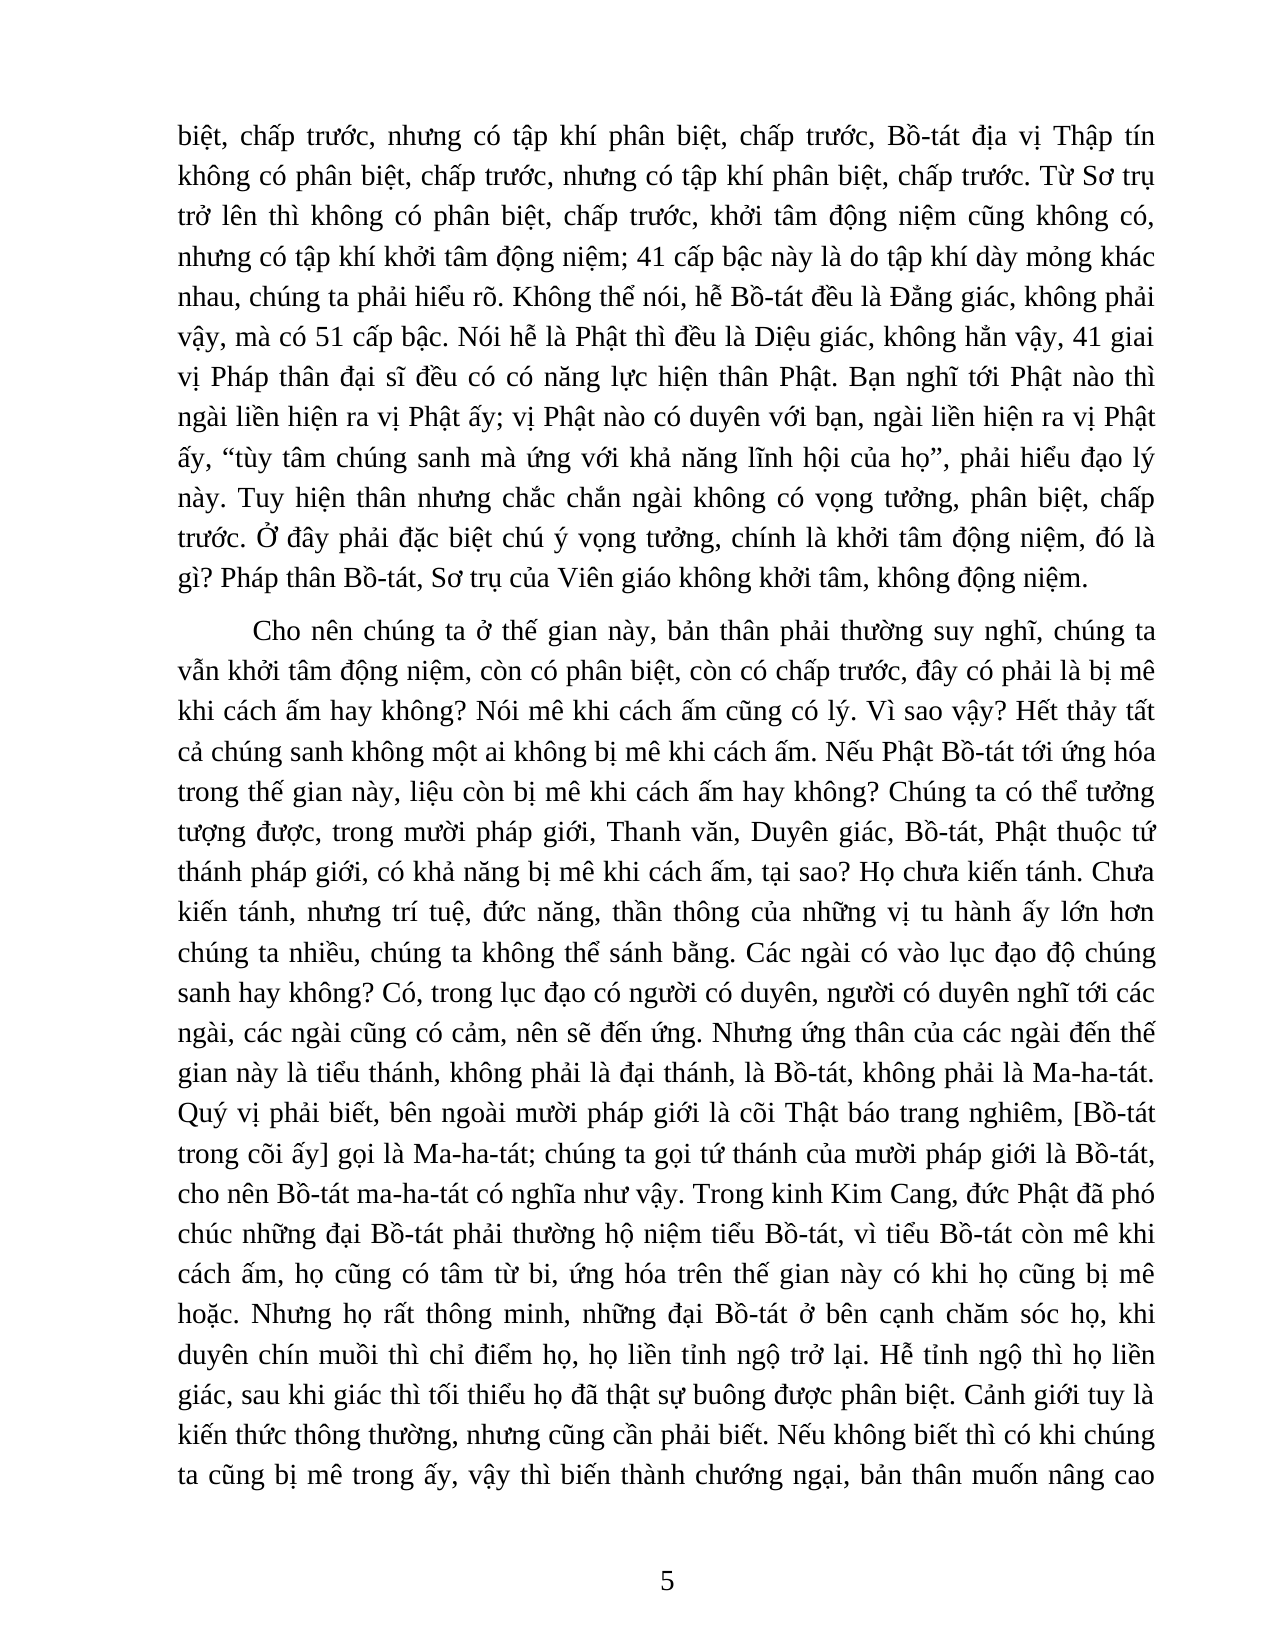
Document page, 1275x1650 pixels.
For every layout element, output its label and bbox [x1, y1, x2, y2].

text [177, 118, 1157, 594]
text [177, 613, 1157, 1491]
